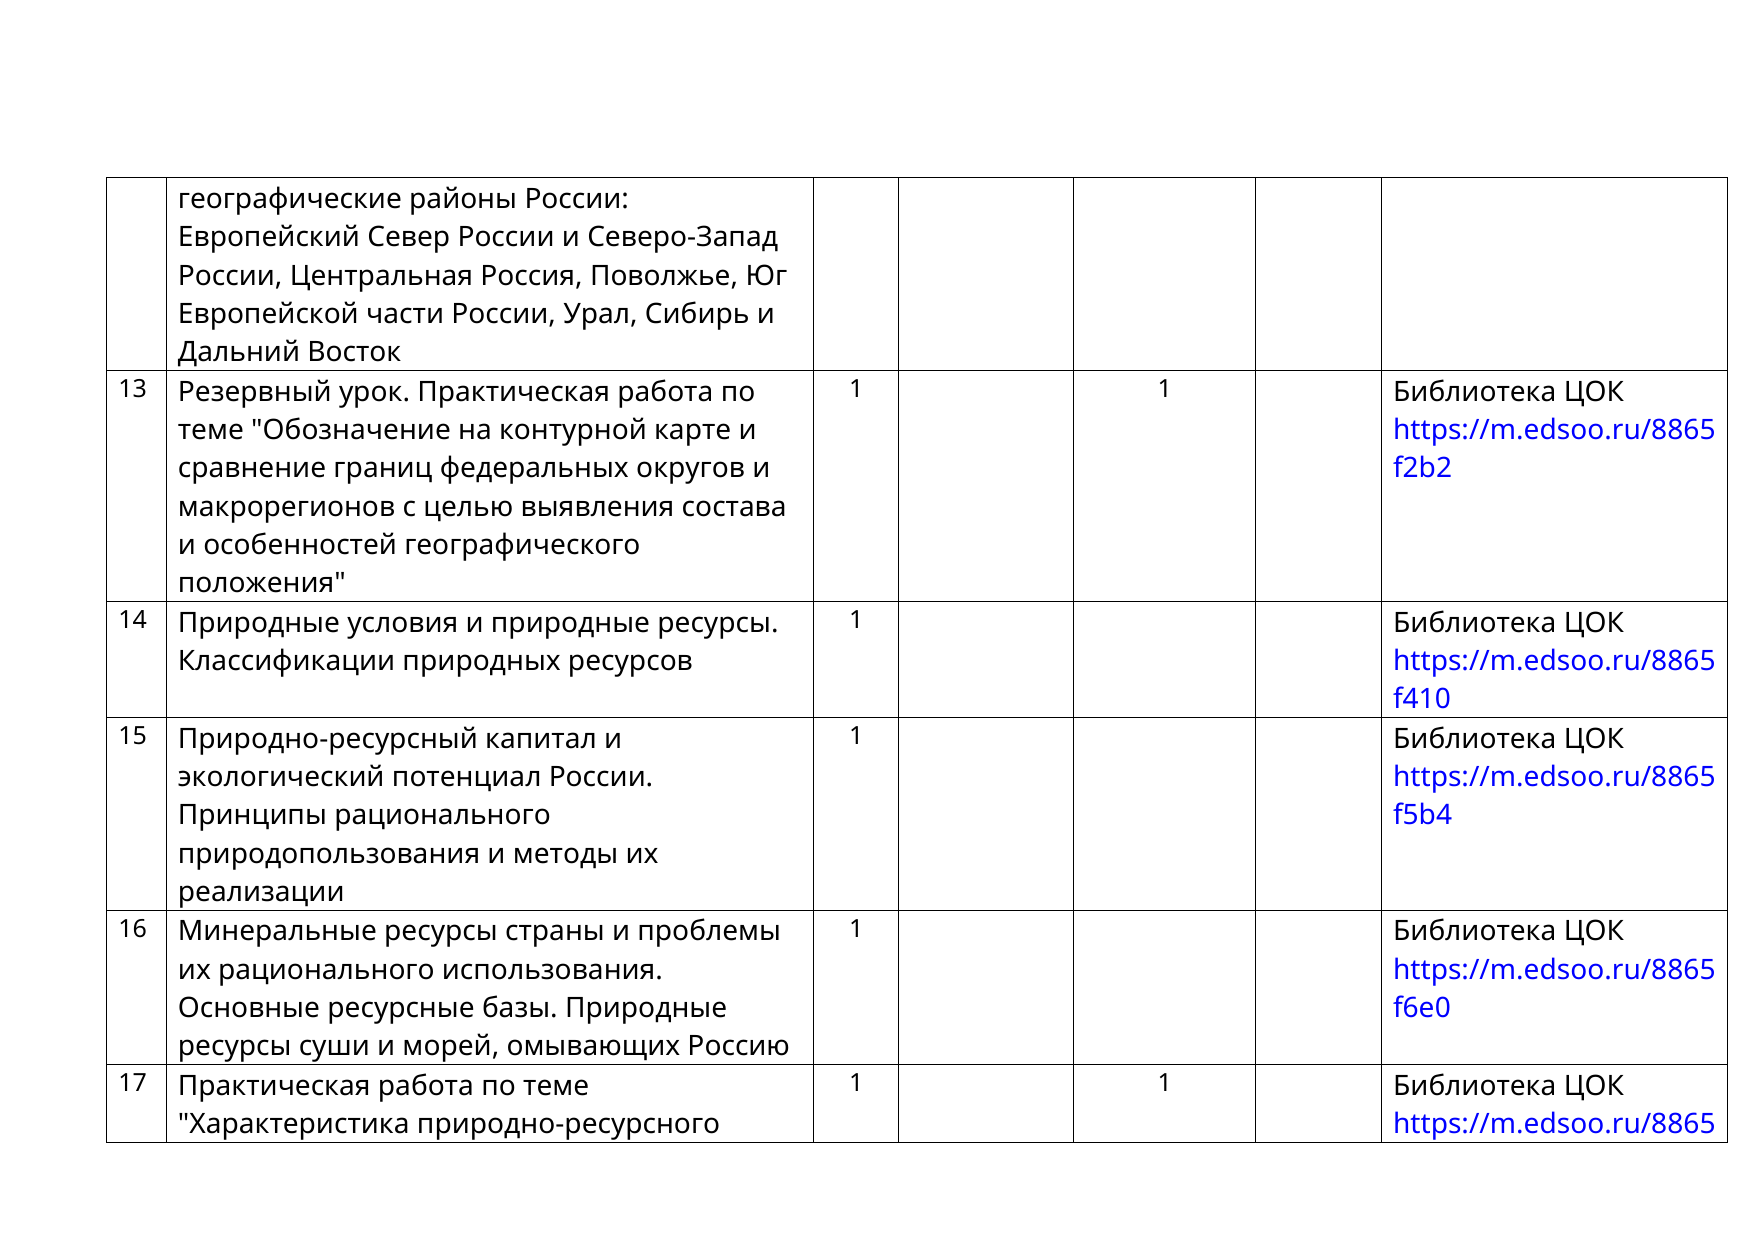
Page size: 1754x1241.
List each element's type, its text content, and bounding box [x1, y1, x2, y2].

table_cell 1 [1074, 1065, 1255, 1142]
table_cell [899, 602, 1073, 717]
table_cell [1256, 602, 1381, 717]
table_cell Резервный урок. Практическая работа по теме "Обозначение на контурной карте и сравнение границ федеральных округов и макрорегионов с целью выявления состава и особенностей географического положения" [167, 371, 813, 601]
table_cell [1256, 1065, 1381, 1142]
table_cell Минеральные ресурсы страны и проблемы их рационального использования. Основные ресурсные базы. Природные ресурсы суши и морей, омывающих Россию [167, 911, 813, 1064]
table_cell 1 [814, 911, 898, 1064]
table_cell [1074, 911, 1255, 1064]
table_cell Библиотека ЦОК https://m.edsoo.ru/8865f2b2 [1382, 371, 1727, 601]
table_cell [1074, 718, 1255, 910]
table_cell Библиотека ЦОК https://m.edsoo.ru/8865f6e0 [1382, 911, 1727, 1064]
table_cell Библиотека ЦОК https://m.edsoo.ru/8865f410 [1382, 602, 1727, 717]
table_cell 1 [1074, 371, 1255, 601]
table_cell 16 [107, 911, 166, 1064]
table_cell [1256, 371, 1381, 601]
table_cell 1 [814, 371, 898, 601]
table_cell 12 [107, 178, 166, 370]
table_cell [899, 718, 1073, 910]
table_cell [899, 911, 1073, 1064]
table_cell Природно-ресурсный капитал и экологический потенциал России. Принципы рационального природопользования и методы их реализации [167, 718, 813, 910]
table_cell Библиотека ЦОК https://m.edsoo.ru/8865f5b4 [1382, 718, 1727, 910]
table_cell [1074, 602, 1255, 717]
table_cell [1256, 718, 1381, 910]
table_cell [1256, 178, 1381, 370]
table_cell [167, 1065, 813, 1142]
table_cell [167, 178, 813, 370]
table_cell [899, 178, 1073, 370]
table_cell 1 [814, 1065, 898, 1142]
table_cell [1074, 178, 1255, 370]
table_cell 1 [814, 718, 898, 910]
table_cell [899, 1065, 1073, 1142]
table_cell [1382, 178, 1727, 370]
table_cell 13 [107, 371, 166, 601]
table_cell 17 [107, 1065, 166, 1142]
table_cell 14 [107, 602, 166, 717]
table_cell 1 [814, 602, 898, 717]
table_cell [899, 371, 1073, 601]
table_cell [1382, 1065, 1727, 1142]
table_cell 15 [107, 718, 166, 910]
table_cell [1256, 911, 1381, 1064]
table_cell 1 [814, 178, 898, 370]
table_cell Природные условия и природные ресурсы. Классификации природных ресурсов [167, 602, 813, 717]
